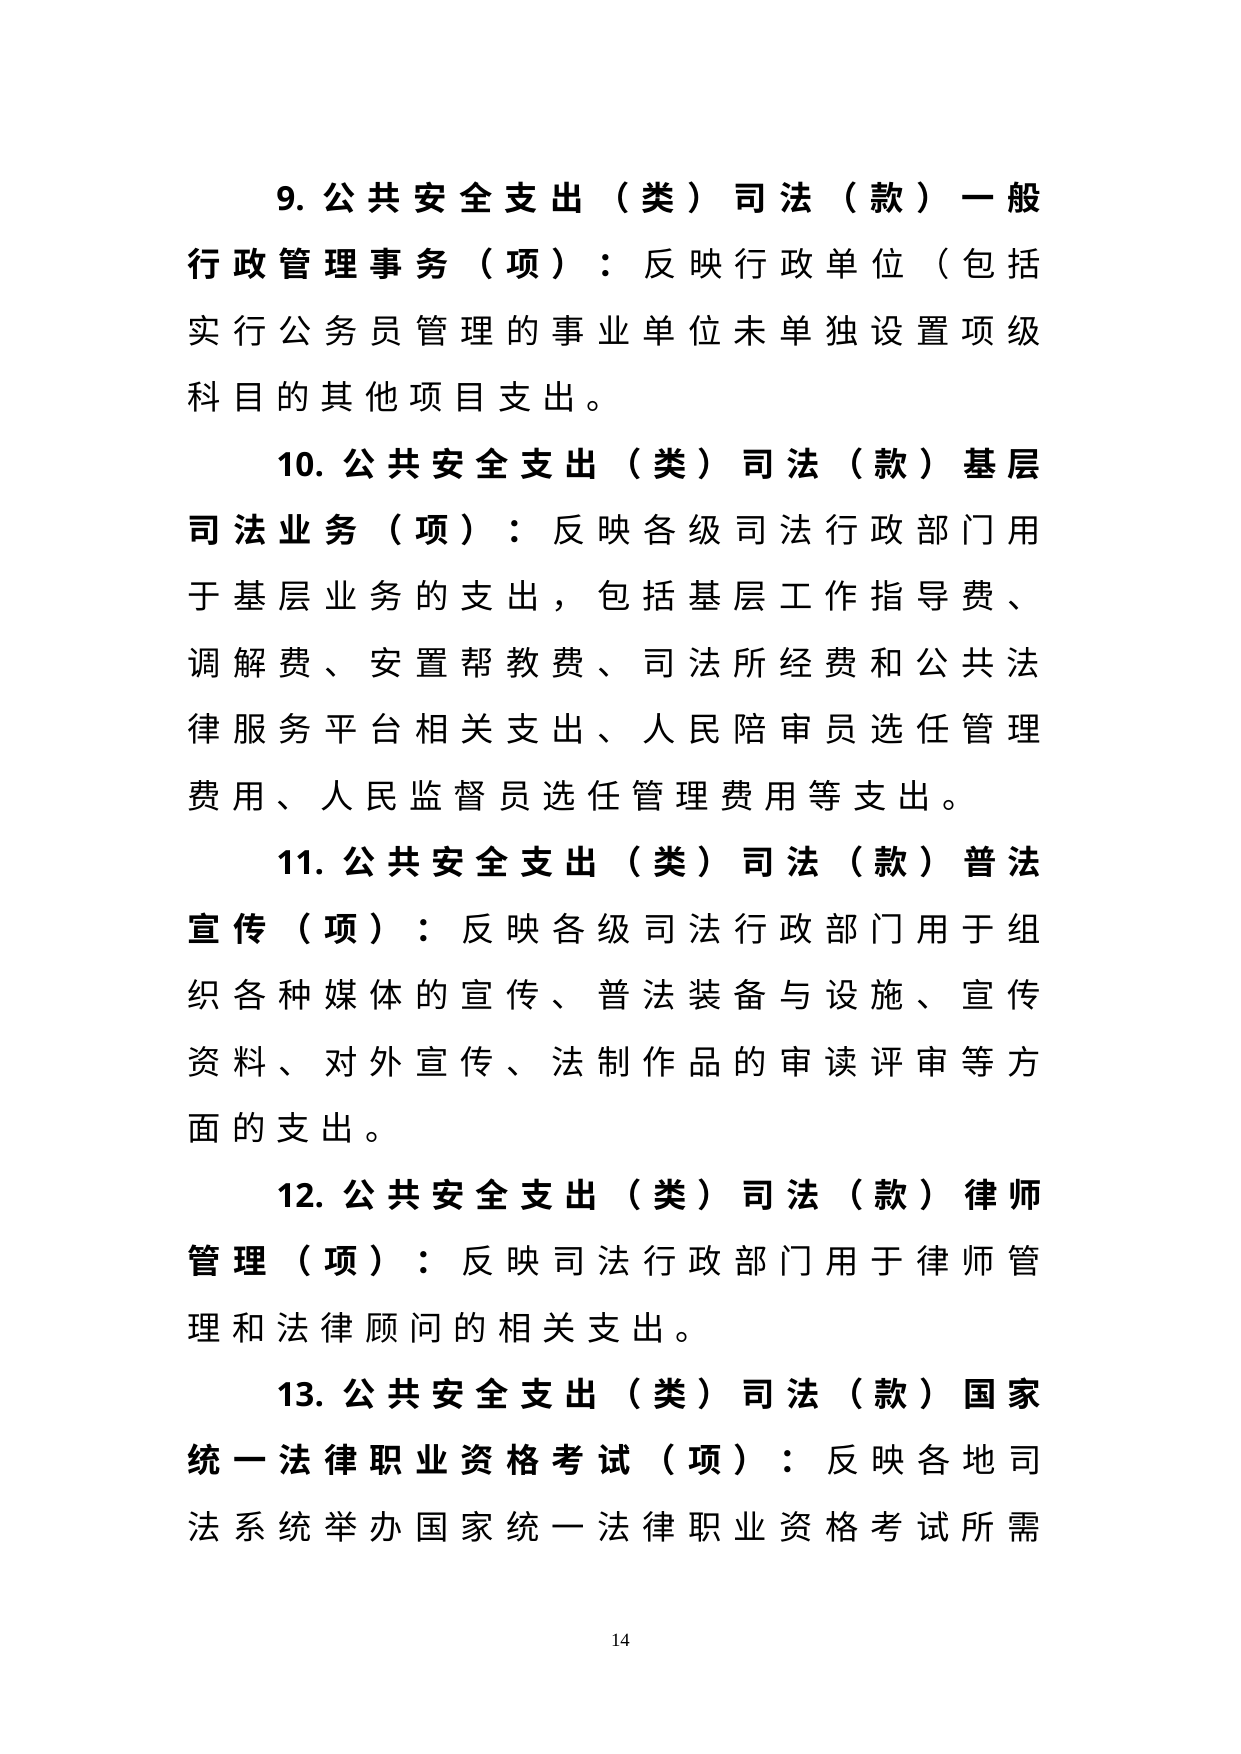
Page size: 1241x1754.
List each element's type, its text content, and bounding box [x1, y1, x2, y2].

text 11.公共安全支出（类）司法（款）普法宣传（项）：反映各级司法行政部门用于组织各种媒体的宣传、普法装备与设施、宣传资料、对外宣传、法制作品的审读评审等方面的支出。 [187, 827, 1053, 1159]
text 12.公共安全支出（类）司法（款）律师管理（项）：反映司法行政部门用于律师管理和法律顾问的相关支出。 [187, 1159, 1053, 1359]
text 10.公共安全支出（类）司法（款）基层司法业务（项）：反映各级司法行政部门用于基层业务的支出，包括基层工作指导费、调解费、安置帮教费、司法所经费和公共法律服务平台相关支出、人民陪审员选任管理费用、人民监督员选任管理费用等支出。 [187, 428, 1053, 827]
text 9.公共安全支出（类）司法（款）一般行政管理事务（项）：反映行政单位（包括实行公务员管理的事业单位未单独设置项级科目的其他项目支出。 [187, 162, 1053, 428]
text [187, 1359, 1053, 1558]
